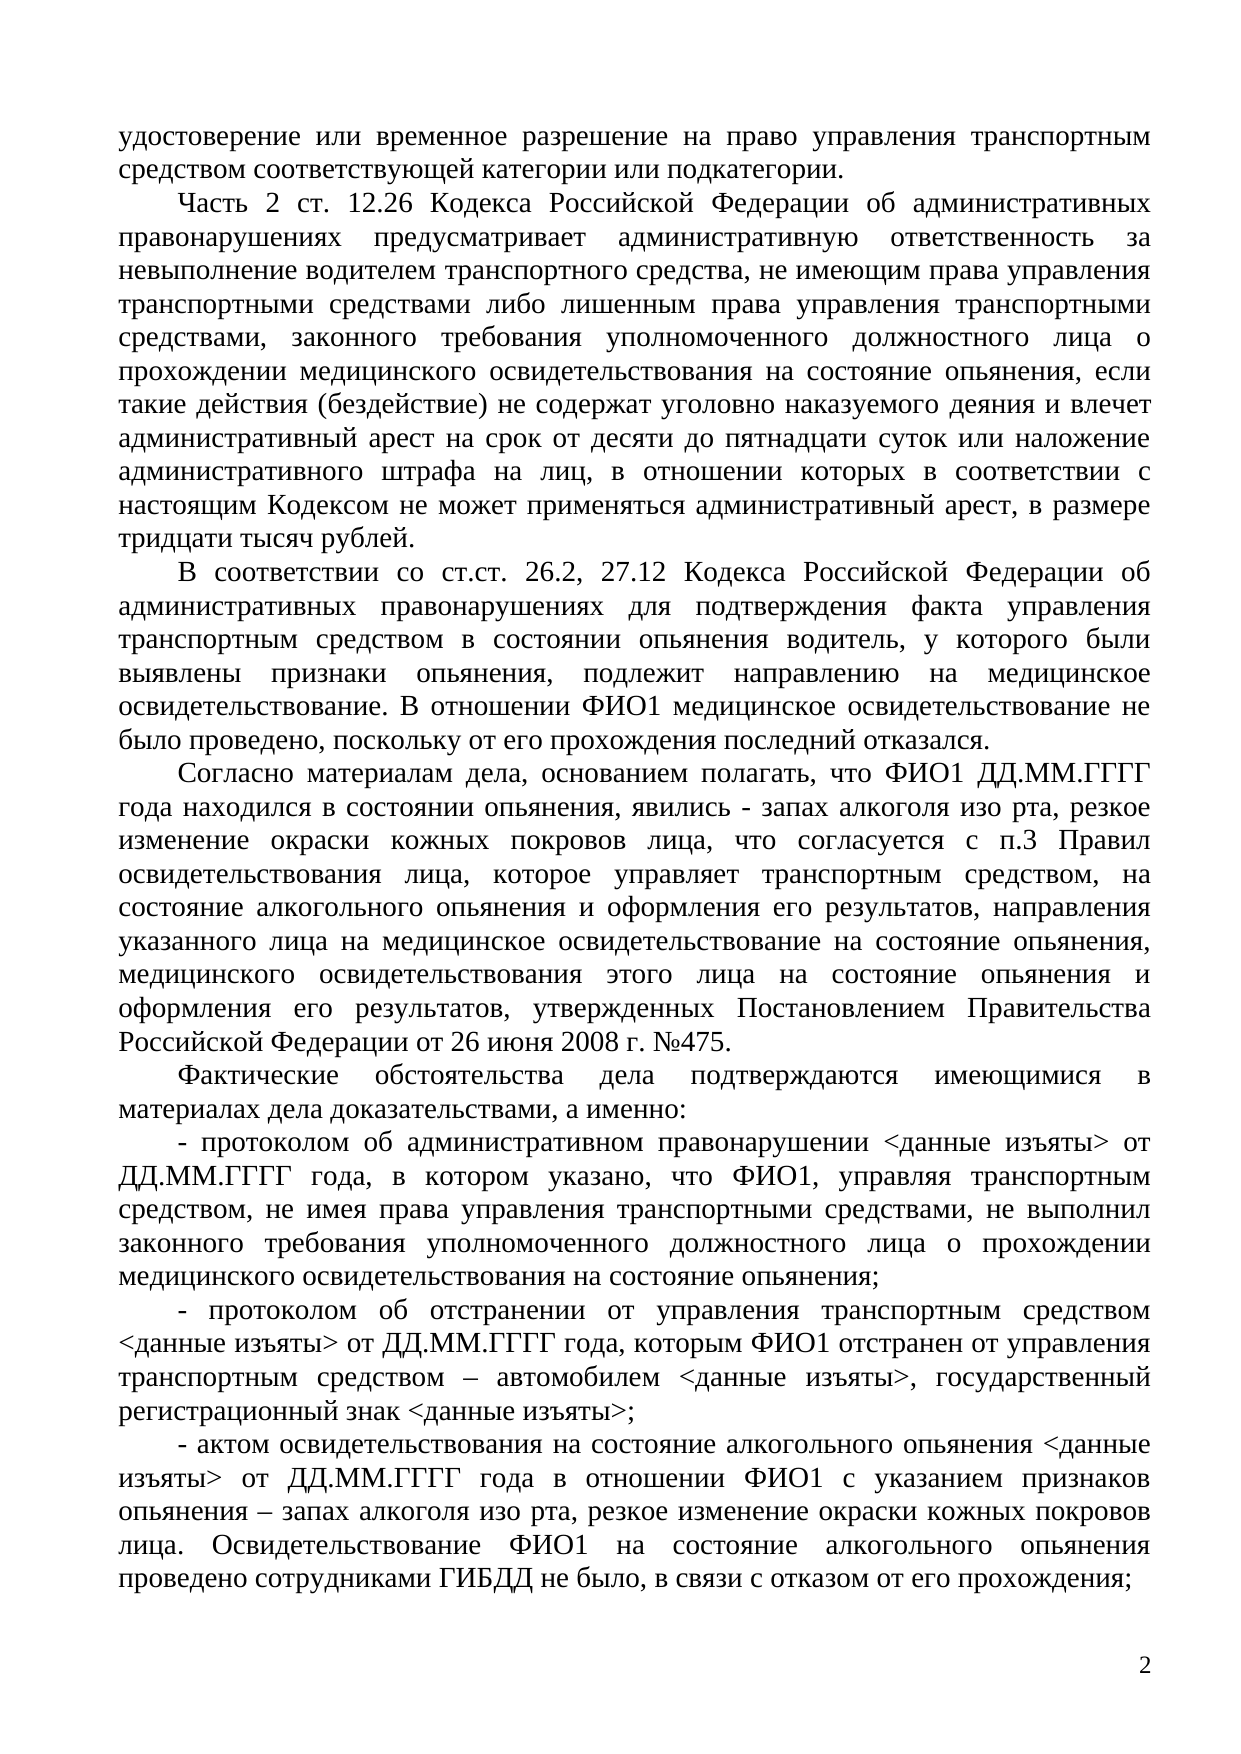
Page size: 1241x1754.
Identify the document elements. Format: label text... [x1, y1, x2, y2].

text Согласно материалам дела, основанием полагать, что ФИО1 ДД.ММ.ГГГГ года находился в состоянии опьянения, явились - запах алкоголя изо рта, резкое изменение окраски кожных покровов лица, что согласуется с п.3 Правил освидетельствования лица, которое управляет транспортным средством, на состояние алкогольного опьянения и оформления его результатов, направления указанного лица на медицинское освидетельствование на состояние опьянения, медицинского освидетельствования этого лица на состояние опьянения и оформления его результатов, утвержденных Постановлением Правительства Российской Федерации от 26 июня . №475. [118, 755, 1152, 1057]
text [118, 118, 1152, 185]
text Фактические обстоятельства дела подтверждаются имеющимися в материалах дела доказательствами, а именно: [118, 1057, 1152, 1124]
text - протоколом об административном правонарушении <данные изъяты> от ДД.ММ.ГГГГ года, в котором указано, что ФИО1, управляя транспортным средством, не имея права управления транспортными средствами, не выполнил законного требования уполномоченного должностного лица о прохождении медицинского освидетельствования на состояние опьянения; [118, 1124, 1152, 1292]
text - протоколом об отстранении от управления транспортным средством <данные изъяты> от ДД.ММ.ГГГГ года, которым ФИО1 отстранен от управления транспортным средством – автомобилем <данные изъяты>, государственный регистрационный знак <данные изъяты>; [118, 1292, 1152, 1426]
text В соответствии со ст.ст. 26.2, 27.12 Кодекса Российской Федерации об административных правонарушениях для подтверждения факта управления транспортным средством в состоянии опьянения водитель, у которого были выявлены признаки опьянения, подлежит направлению на медицинское освидетельствование. В отношении ФИО1 медицинское освидетельствование не было проведено, поскольку от его прохождения последний отказался. [118, 554, 1152, 755]
text - актом освидетельствования на состояние алкогольного опьянения <данные изъяты> от ДД.ММ.ГГГГ года в отношении ФИО1 с указанием признаков опьянения – запах алкоголя изо рта, резкое изменение окраски кожных покровов лица. Освидетельствование ФИО1 на состояние алкогольного опьянения проведено сотрудниками ГИБДД не было, в связи с отказом от его прохождения; [118, 1426, 1152, 1594]
text Часть 2 ст. 12.26 Кодекса Российской Федерации об административных правонарушениях предусматривает административную ответственность за невыполнение водителем транспортного средства, не имеющим права управления транспортными средствами либо лишенным права управления транспортными средствами, законного требования уполномоченного должностного лица о прохождении медицинского освидетельствования на состояние опьянения, если такие действия (бездействие) не содержат уголовно наказуемого деяния и влечет административный арест на срок от десяти до пятнадцати суток или наложение административного штрафа на лиц, в отношении которых в соответствии с настоящим Кодексом не может применяться административный арест, в размере тридцати тысяч рублей. [118, 185, 1152, 554]
